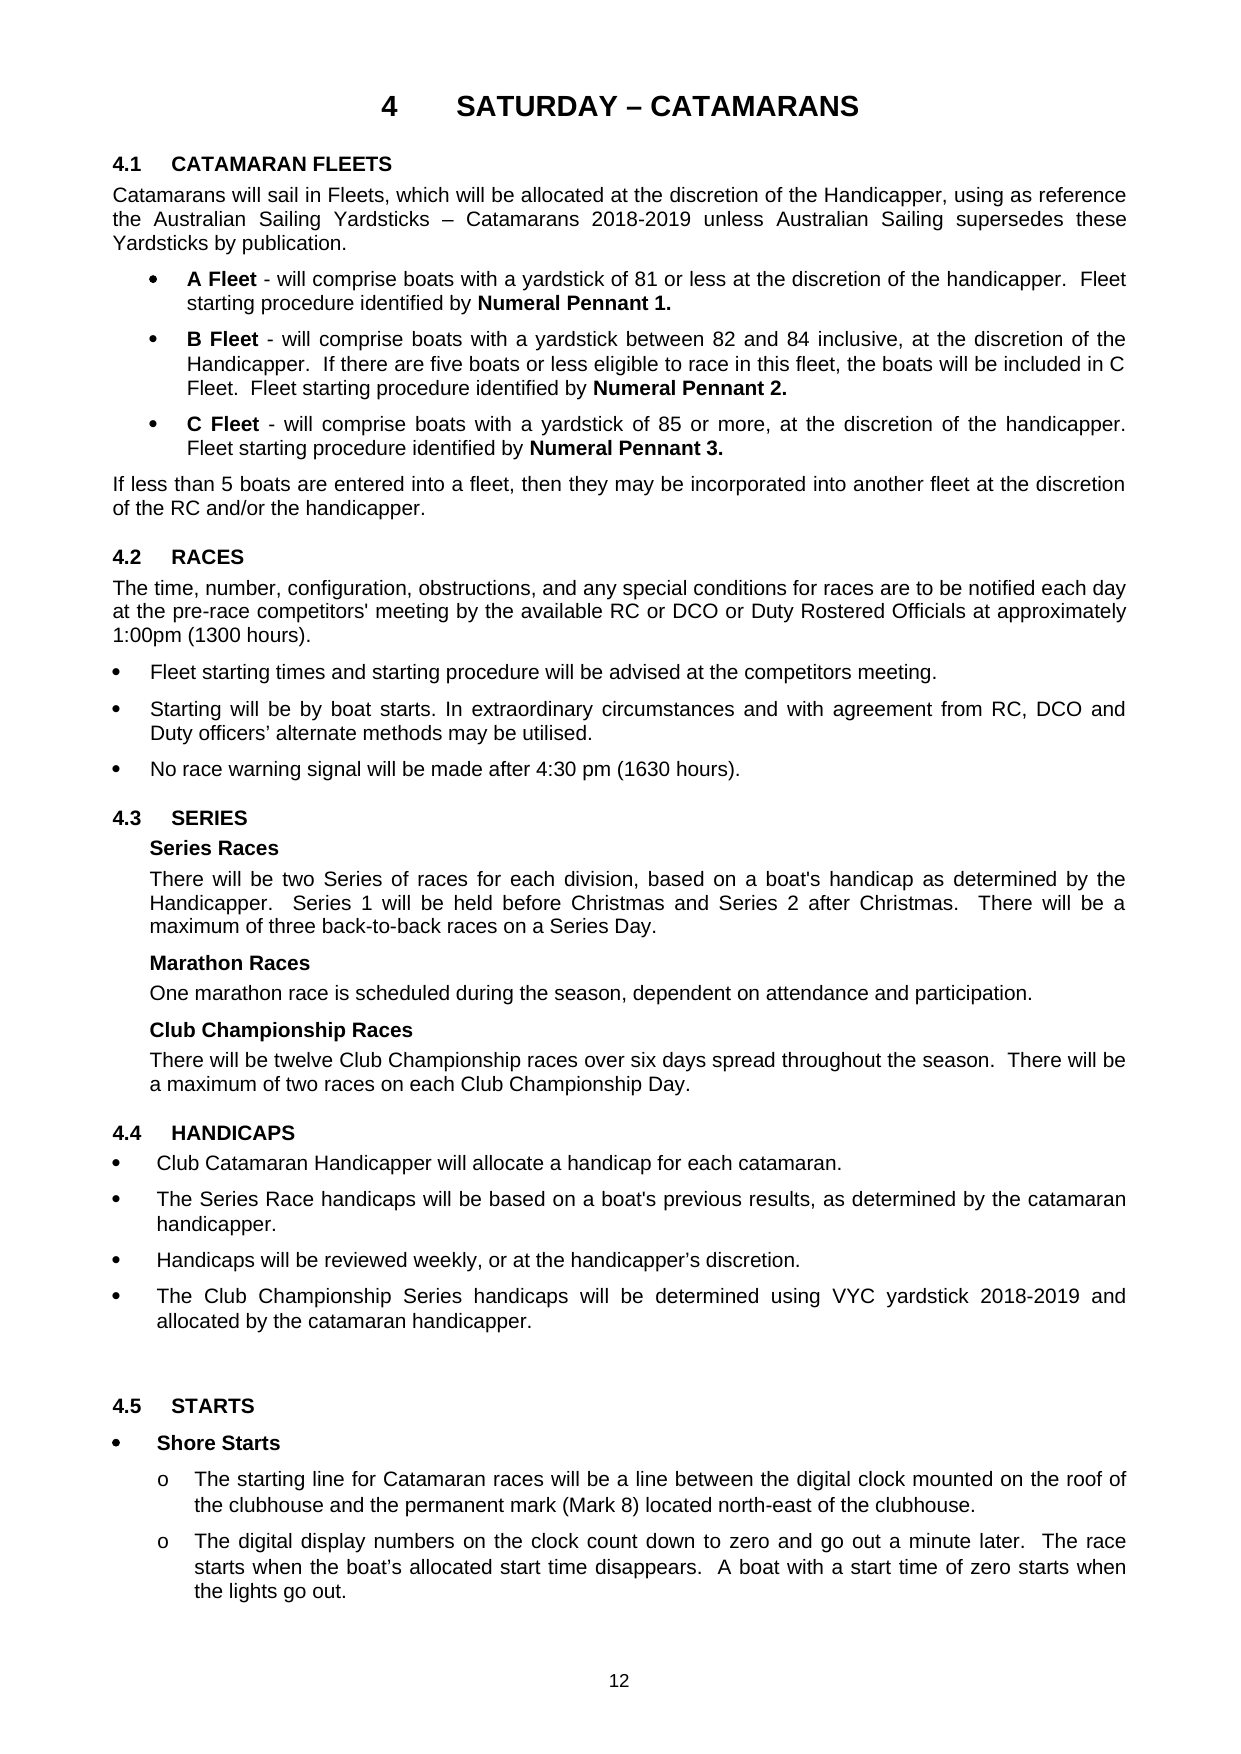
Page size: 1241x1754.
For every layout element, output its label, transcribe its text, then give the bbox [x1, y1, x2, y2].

text Club Championship Races [149, 1017, 1128, 1041]
list No race warning signal will be made after 4:30 pm (1630 hours). [112, 757, 1128, 781]
subtitle SERIES [112, 806, 1128, 830]
list The Club Championship Series handicaps will be determined using VYC yardstick 2018-2019 and allocated by the catamaran handicapper. [112, 1284, 1128, 1332]
list A Fleet - will comprise boats with a yardstick of 81 or less at the discretion of the handicapper. Fleet starting procedure identified by Numeral Pennant 1. [149, 267, 1128, 315]
subtitle Catamaran Fleets [112, 152, 1128, 176]
text Catamarans will sail in Fleets, which will be allocated at the discretion of the Handicapper, using as reference the Australian Sailing Yardsticks – Catamarans 2018-2019 unless Australian Sailing supersedes these Yardsticks by publication. [112, 182, 1128, 254]
list B Fleet - will comprise boats with a yardstick between 82 and 84 inclusive, at the discretion of the Handicapper. If there are five boats or less eligible to race in this fleet, the boats will be included in C Fleet. Fleet starting procedure identified by Numeral Pennant 2. [149, 327, 1128, 399]
text There will be twelve Club Championship races over six days spread throughout the season. There will be a maximum of two races on each Club Championship Day. [149, 1048, 1128, 1096]
text There will be two Series of races for each division, based on a boat's handicap as determined by the Handicapper. Series 1 will be held before Christmas and Series 2 after Christmas. There will be a maximum of three back-to-back races on a Series Day. [149, 866, 1128, 938]
list Club Catamaran Handicapper will allocate a handicap for each catamaran. [112, 1151, 1128, 1175]
text One marathon race is scheduled during the season, dependent on attendance and participation. [149, 981, 1128, 1005]
text Series Races [149, 836, 1128, 860]
list Handicaps will be reviewed weekly, or at the handicapper’s discretion. [112, 1248, 1128, 1272]
subtitle Handicaps [112, 1121, 1128, 1144]
text If less than 5 boats are entered into a fleet, then they may be incorporated into another fleet at the discretion of the RC and/or the handicapper. [112, 472, 1128, 520]
list Fleet starting times and starting procedure will be advised at the competitors meeting. [112, 660, 1128, 684]
list The Series Race handicaps will be based on a boat's previous results, as determined by the catamaran handicapper. [112, 1187, 1128, 1235]
text 4 SATURDAY – CATAMARANS [112, 89, 1128, 122]
subtitle Races [112, 545, 1128, 569]
list Starting will be by boat starts. In extraordinary circumstances and with agreement from RC, DCO and Duty officers’ alternate methods may be utilised. [112, 696, 1128, 744]
list Shore Starts [112, 1430, 1128, 1454]
list The digital display numbers on the clock count down to zero and go out a minute later. The race starts when the boat’s allocated start time disappears. A boat with a start time of zero starts when the lights go out. [157, 1529, 1128, 1603]
text The time, number, configuration, obstructions, and any special conditions for races are to be notified each day at the pre-race competitors' meeting by the available RC or DCO or Duty Rostered Officials at approximately 1:00pm (1300 hours). [112, 575, 1128, 647]
text Marathon Races [112, 951, 1128, 975]
subtitle Starts [112, 1394, 1128, 1418]
list C Fleet - will comprise boats with a yardstick of 85 or more, at the discretion of the handicapper. Fleet starting procedure identified by Numeral Pennant 3. [149, 412, 1128, 460]
list The starting line for Catamaran races will be a line between the digital clock mounted on the roof of the clubhouse and the permanent mark (Mark 8) located north-east of the clubhouse. [157, 1467, 1128, 1517]
